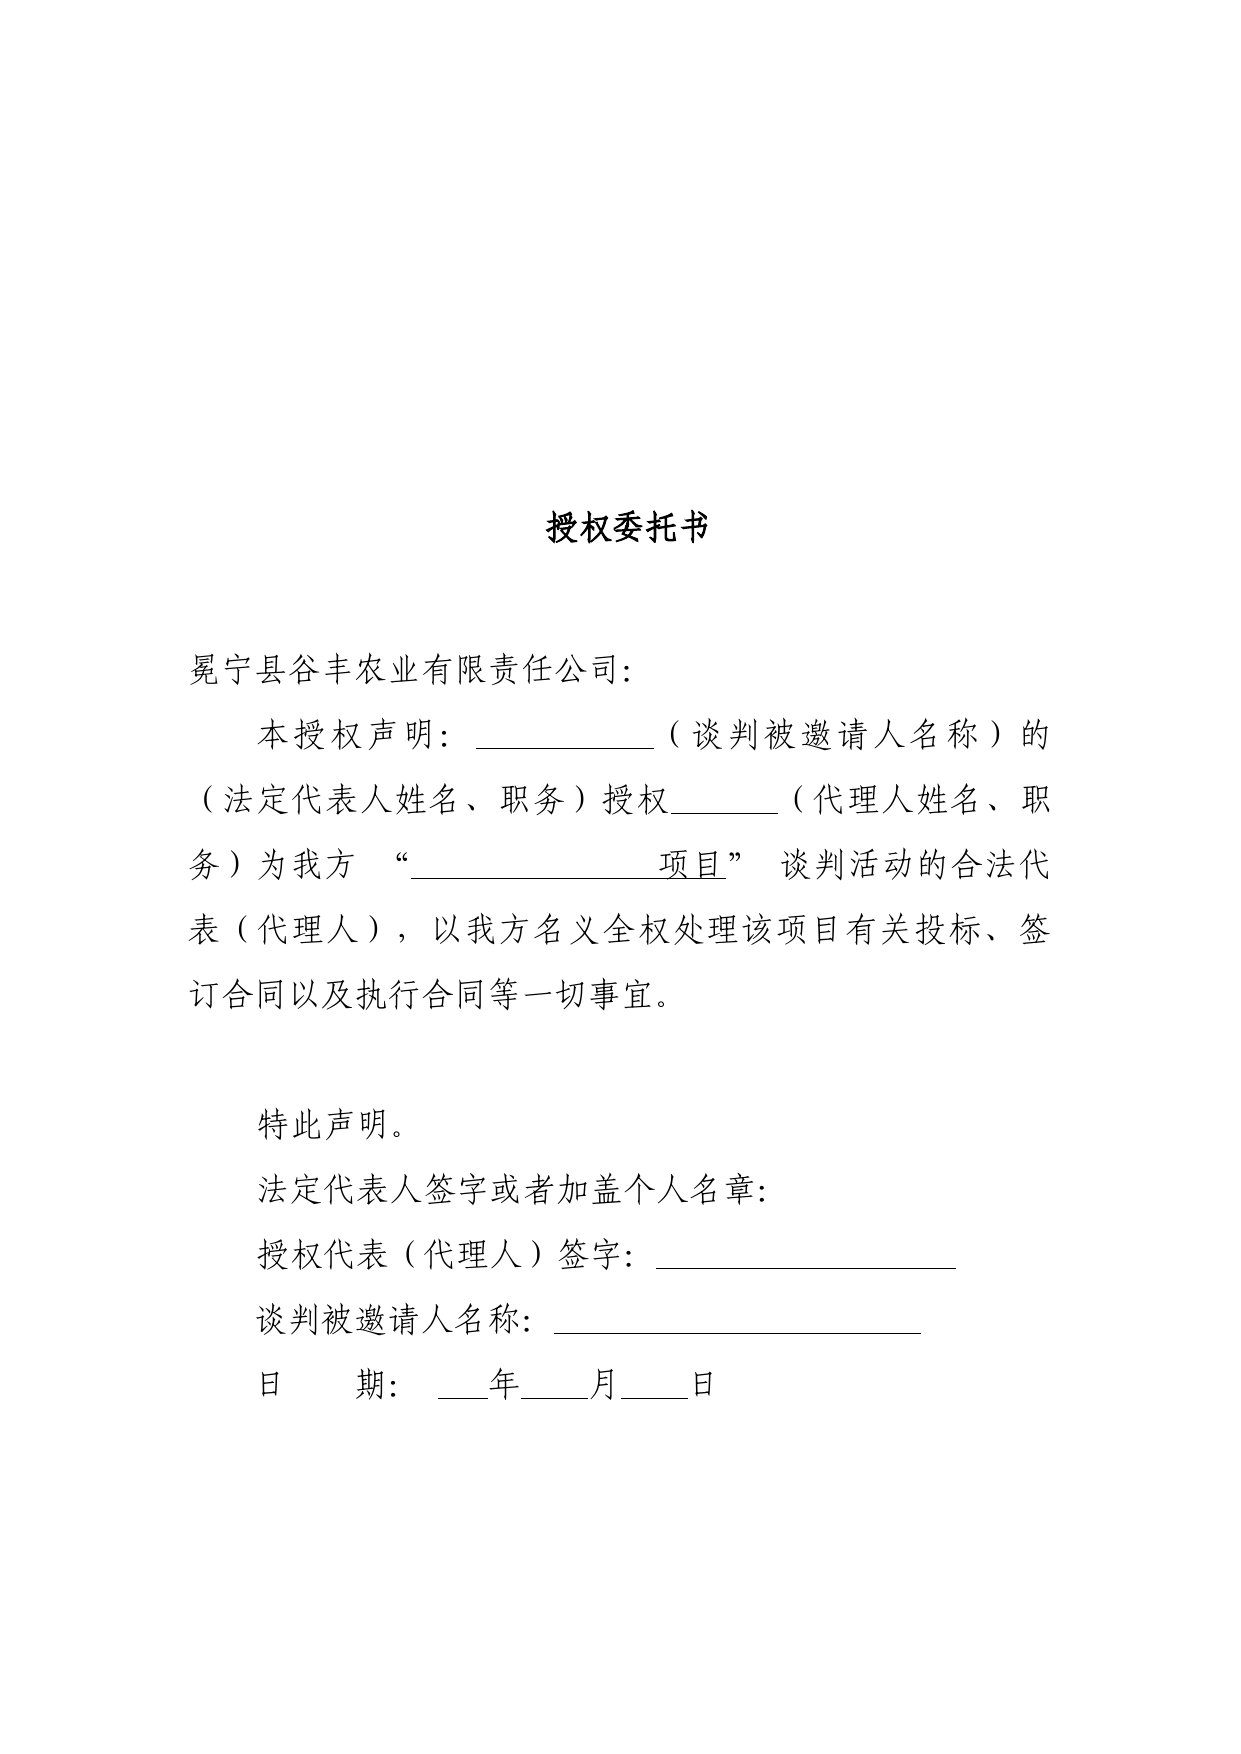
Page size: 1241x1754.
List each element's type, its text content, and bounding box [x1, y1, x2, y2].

text 冕宁县谷丰农业有限责任公司： [187, 634, 1053, 699]
text 日 期： 年 月 日 [187, 1349, 1053, 1414]
text 谈判被邀请人名称： [187, 1284, 1053, 1349]
text 授权代表（代理人）签字： [187, 1219, 1053, 1284]
text 授权委托书 [187, 492, 1053, 557]
text 本授权声明： （谈判被邀请人名称）的 （法定代表人姓名、职务）授权 （代理人姓名、职务）为我方 “ 项目” 谈判活动的合法代表（代理人），以我方名义全权处理该项目有关投标、签订合同以及执行合同等一切事宜。 [187, 699, 1053, 1024]
text 法定代表人签字或者加盖个人名章： [187, 1154, 1053, 1219]
text 特此声明。 [187, 1089, 1053, 1154]
